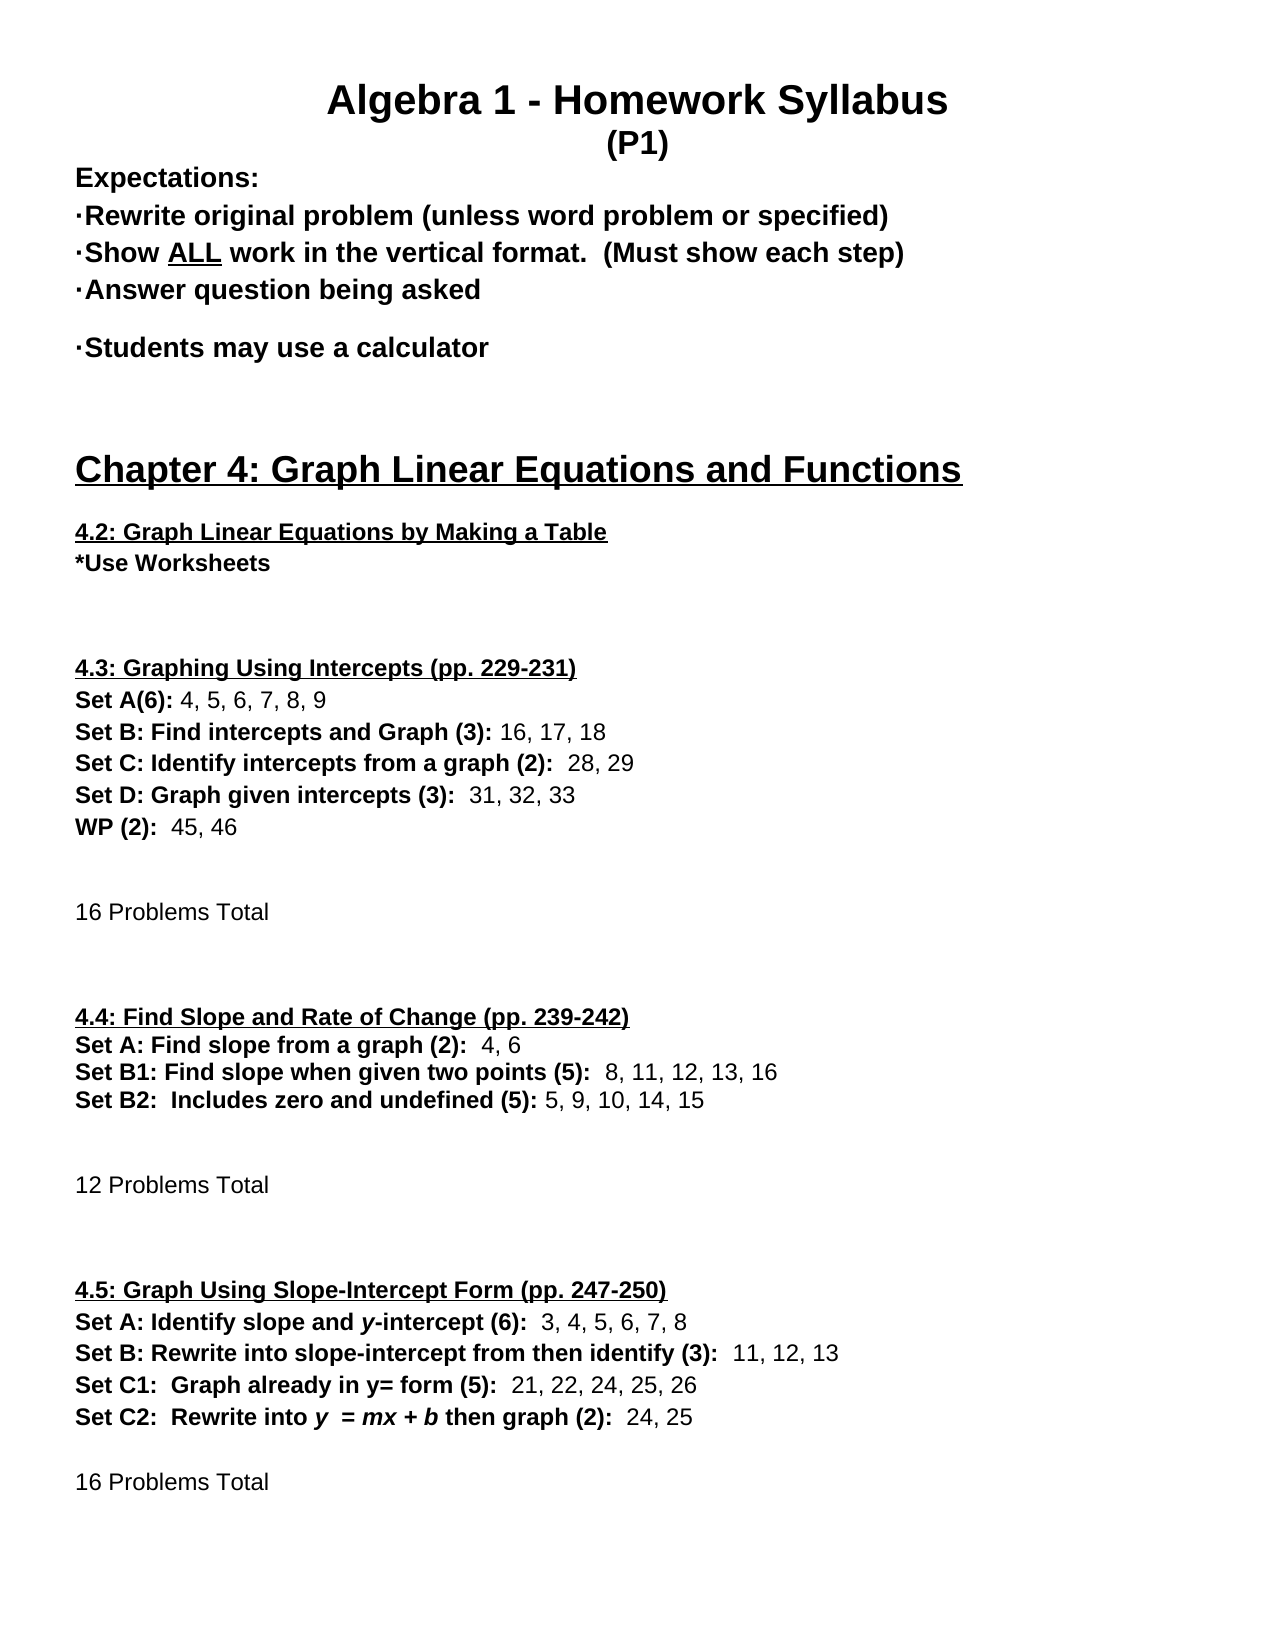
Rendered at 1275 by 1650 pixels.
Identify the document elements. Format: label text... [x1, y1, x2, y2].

text Chapter 4: Graph Linear Equations and Functions [75, 447, 1200, 490]
text 4.2: Graph Linear Equations by Making a Table *Use Worksheets [75, 517, 1200, 577]
text 12 Problems Total [75, 1171, 1200, 1199]
text Set B2: Includes zero and undefined (5): 5, 9, 10, 14, 15 [75, 1086, 1200, 1171]
text 4.3: Graphing Using Intercepts (pp. 229-231) Set A(6): 4, 5, 6, 7, 8, 9 Set B: Find intercepts and Graph (3): 16, 17, 18 Set C: Identify intercepts from a graph (2): 28, 29 Set D: Graph given intercepts (3): 31, 32, 33 WP (2): 45, 46 [75, 654, 1200, 873]
text Algebra 1 - Homework Syllabus [75, 75, 1200, 123]
text ·Students may use a calculator [75, 331, 1200, 363]
text 16 Problems Total [75, 898, 1200, 926]
text 4.4: Find Slope and Rate of Change (pp. 239-242) Set A: Find slope from a graph (2): 4, 6 Set B1: Find slope when given two points (5): 8, 11, 12, 13, 16 [75, 1003, 1200, 1086]
text Expectations: ·Rewrite original problem (unless word problem or specified) ·Show ALL work in the vertical format. (Must show each step) ·Answer question being asked [75, 161, 1200, 305]
text 4.5: Graph Using Slope-Intercept Form (pp. 247-250) Set A: Identify slope and y-intercept (6): 3, 4, 5, 6, 7, 8 Set B: Rewrite into slope-intercept from then identify (3): 11, 12, 13 Set C1: Graph already in y= form (5): 21, 22, 24, 25, 26 Set C2: Rewrite into y = mx + b then graph (2): 24, 25 16 Problems Total [75, 1276, 1200, 1495]
text (P1) [75, 123, 1200, 161]
